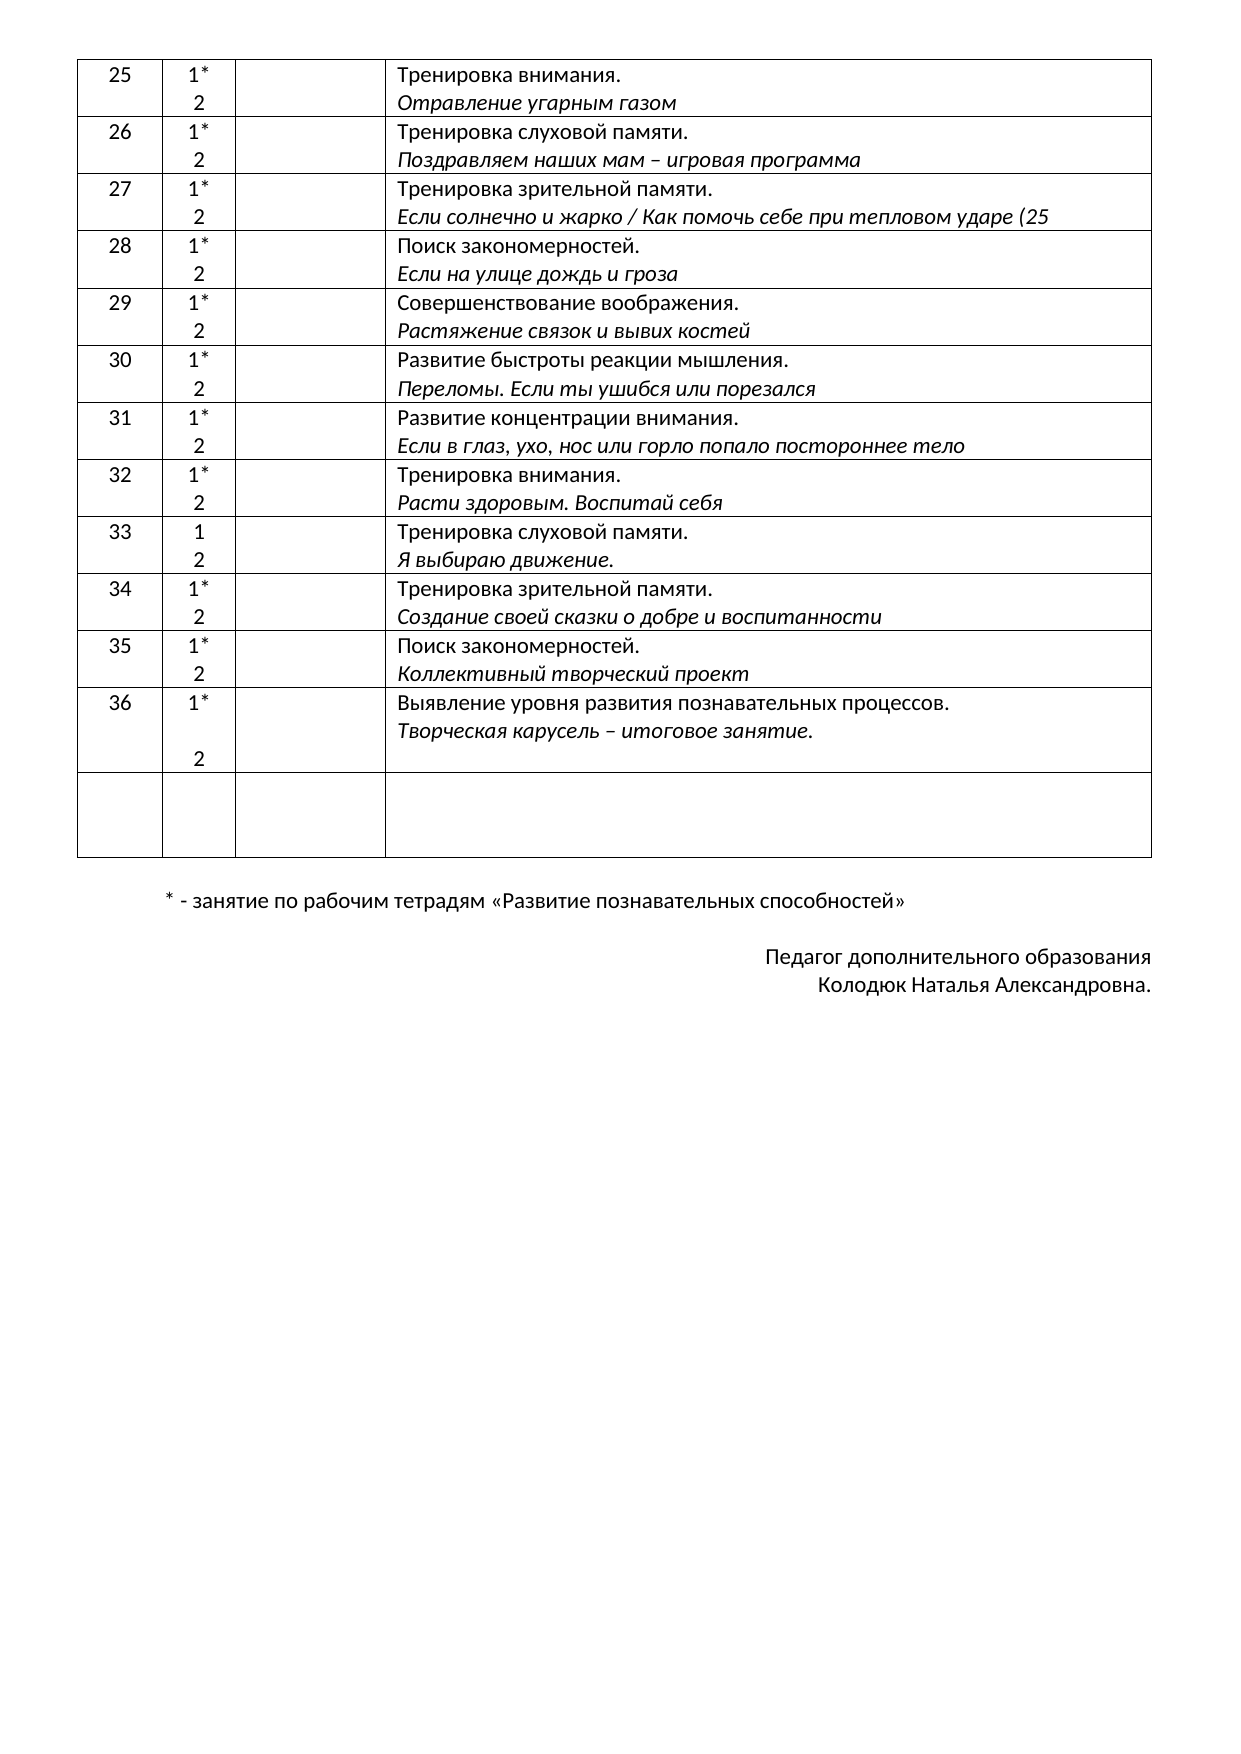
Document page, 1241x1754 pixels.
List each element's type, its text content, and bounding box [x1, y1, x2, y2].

table_cell 1* 2 [163, 403, 235, 459]
table_cell Тренировка внимания. Расти здоровым. Воспитай себя [386, 460, 1151, 516]
table_cell Поиск закономерностей. Коллективный творческий проект [386, 631, 1151, 687]
table_cell [236, 174, 385, 230]
text Педагог дополнительного образования [89, 942, 1152, 970]
table_cell [236, 631, 385, 687]
table_cell Поиск закономерностей. Если на улице дождь и гроза [386, 231, 1151, 287]
table_cell Тренировка слуховой памяти. Я выбираю движение. [386, 517, 1151, 573]
table_cell [236, 231, 385, 287]
table_cell Тренировка зрительной памяти. Создание своей сказки о добре и воспитанности [386, 574, 1151, 630]
table_cell 27 [78, 174, 162, 230]
table_cell 1* 2 [163, 60, 235, 116]
table_cell Тренировка слуховой памяти. Поздравляем наших мам – игровая программа [386, 117, 1151, 173]
table_cell Тренировка зрительной памяти. Если солнечно и жарко / Как помочь себе при тепловом ударе (25 [386, 174, 1151, 230]
table_cell [236, 289, 385, 344]
table_cell 1* 2 [163, 460, 235, 516]
table_cell 28 [78, 231, 162, 287]
table_cell [78, 773, 162, 857]
table_cell 30 [78, 346, 162, 402]
table_cell Выявление уровня развития познавательных процессов. Творческая карусель – итоговое занятие. [386, 688, 1151, 772]
table_cell 33 [78, 517, 162, 573]
table_cell 1 2 [163, 517, 235, 573]
table_cell 1* 2 [163, 231, 235, 287]
text Колодюк Наталья Александровна. [89, 970, 1152, 998]
table_cell 1* 2 [163, 117, 235, 173]
table_cell Развитие концентрации внимания. Если в глаз, ухо, нос или горло попало постороннее тело [386, 403, 1151, 459]
table_cell 36 [78, 688, 162, 772]
table_cell 1* 2 [163, 174, 235, 230]
table_cell [236, 688, 385, 772]
text * - занятие по рабочим тетрадям «Развитие познавательных способностей» [164, 886, 1152, 914]
table_cell [386, 773, 1151, 857]
table_cell 31 [78, 403, 162, 459]
table_cell Тренировка внимания. Отравление угарным газом [386, 60, 1151, 116]
table_cell [236, 460, 385, 516]
table_cell 32 [78, 460, 162, 516]
table_cell 34 [78, 574, 162, 630]
table_cell [236, 574, 385, 630]
table_cell Совершенствование воображения. Растяжение связок и вывих костей [386, 289, 1151, 344]
table_cell 29 [78, 289, 162, 344]
table_cell 26 [78, 117, 162, 173]
table_cell 1* 2 [163, 289, 235, 344]
table_cell Развитие быстроты реакции мышления. Переломы. Если ты ушибся или порезался [386, 346, 1151, 402]
table_cell [163, 773, 235, 857]
table_cell [236, 117, 385, 173]
table_cell 25 [78, 60, 162, 116]
table_cell 1* 2 [163, 688, 235, 772]
table_cell [236, 517, 385, 573]
table_cell [236, 346, 385, 402]
table_cell 1* 2 [163, 574, 235, 630]
table_cell [236, 403, 385, 459]
table_cell [236, 773, 385, 857]
table_cell 35 [78, 631, 162, 687]
table_cell 1* 2 [163, 631, 235, 687]
table_cell [236, 60, 385, 116]
table_cell 1* 2 [163, 346, 235, 402]
